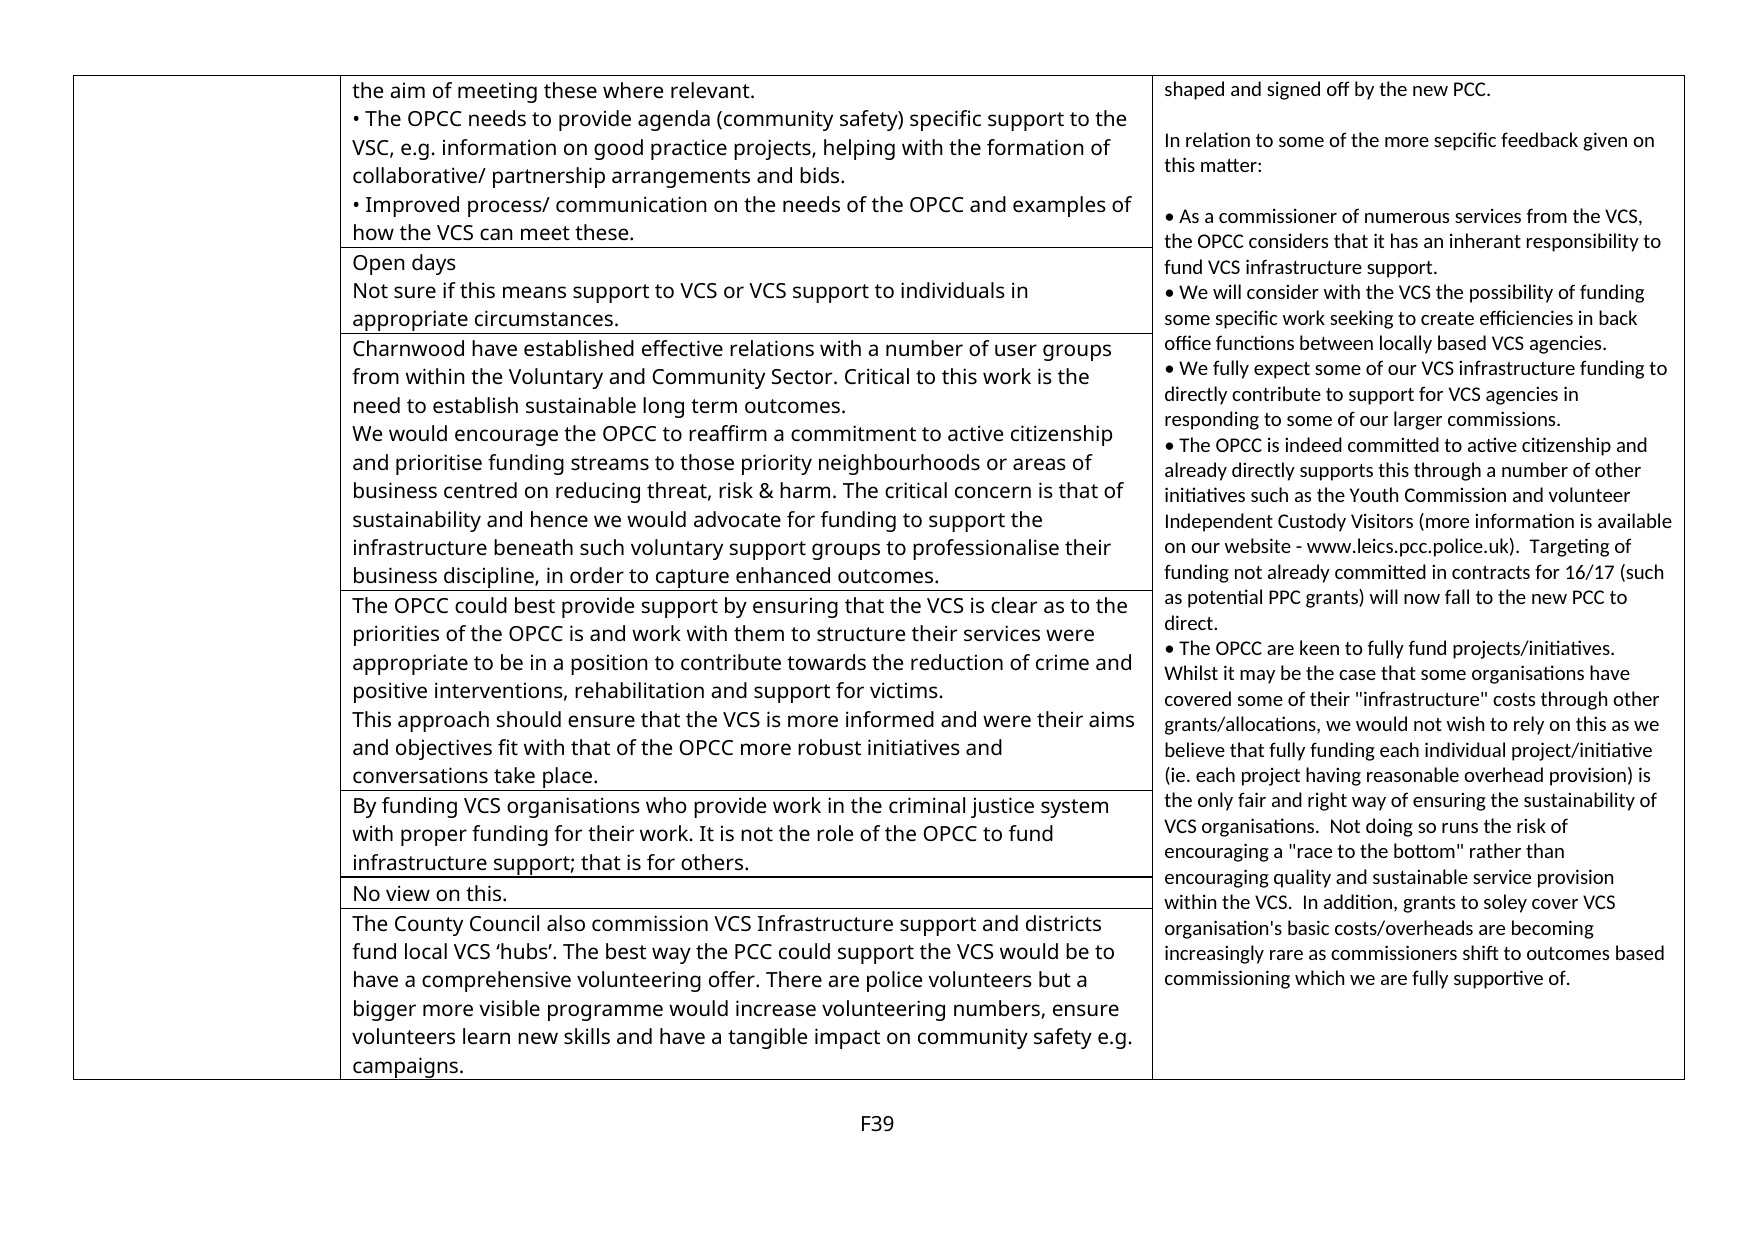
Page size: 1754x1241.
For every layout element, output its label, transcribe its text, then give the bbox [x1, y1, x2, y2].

table_cell No view on this. [341, 878, 1152, 908]
table_cell The County Council also commission VCS Infrastructure support and districts fund local VCS ‘hubs’. The best way the PCC could support the VCS would be to have a comprehensive volunteering offer. There are police volunteers but a bigger more visible programme would increase volunteering numbers, ensure volunteers learn new skills and have a tangible impact on community safety e.g. campaigns. [341, 909, 1152, 1079]
table_cell The OPCC could best provide support by ensuring that the VCS is clear as to the priorities of the OPCC is and work with them to structure their services were appropriate to be in a position to contribute towards the reduction of crime and positive interventions, rehabilitation and support for victims. This approach should ensure that the VCS is more informed and were their aims and objectives fit with that of the OPCC more robust initiatives and conversations take place. [341, 591, 1152, 790]
table_cell By funding VCS organisations who provide work in the criminal justice system with proper funding for their work. It is not the role of the OPCC to fund infrastructure support; that is for others. [341, 791, 1152, 876]
table_cell Open days Not sure if this means support to VCS or VCS support to individuals in appropriate circumstances. [341, 248, 1152, 333]
table_cell Charnwood have established effective relations with a number of user groups from within the Voluntary and Community Sector. Critical to this work is the need to establish sustainable long term outcomes. We would encourage the OPCC to reaffirm a commitment to active citizenship and prioritise funding streams to those priority neighbourhoods or areas of business centred on reducing threat, risk & harm. The critical concern is that of sustainability and hence we would advocate for funding to support the infrastructure beneath such voluntary support groups to professionalise their business discipline, in order to capture enhanced outcomes. [341, 334, 1152, 590]
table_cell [341, 76, 1152, 247]
